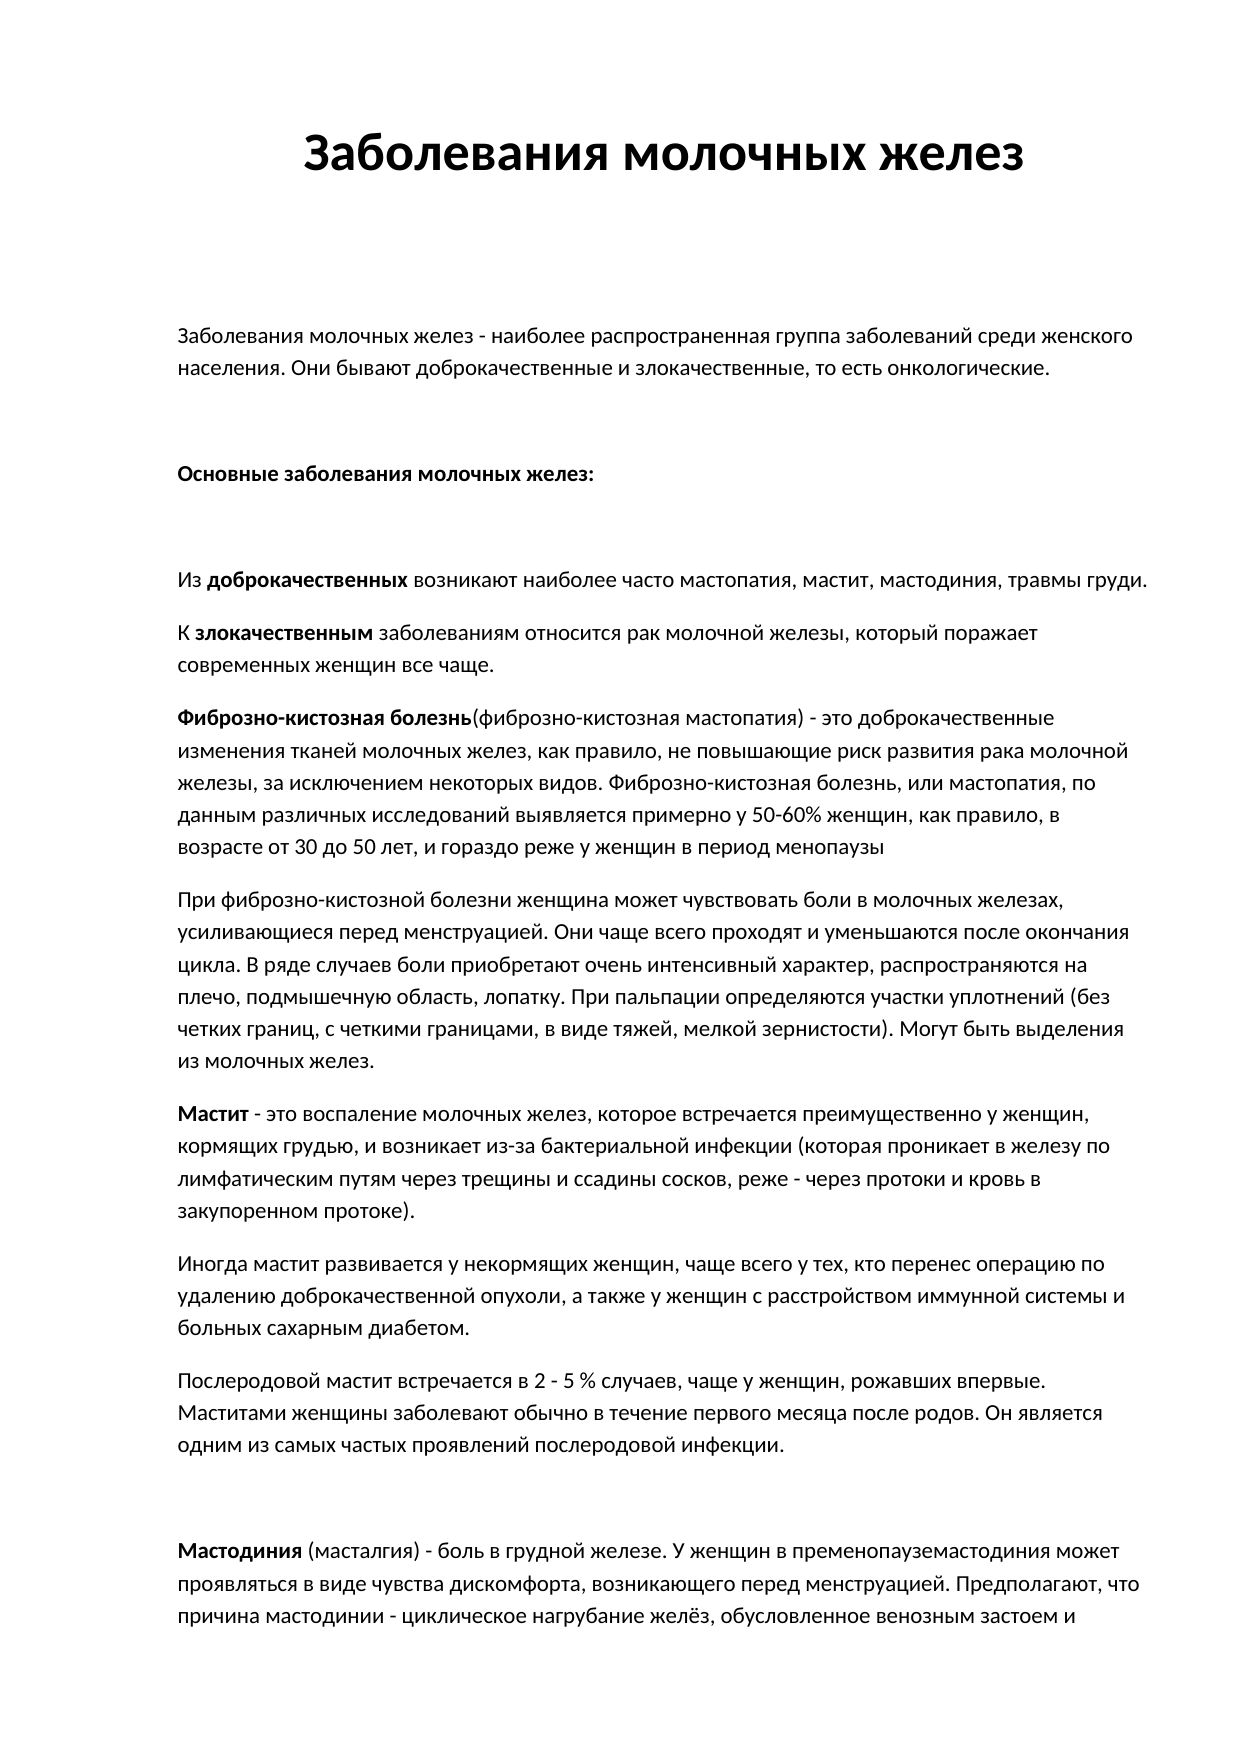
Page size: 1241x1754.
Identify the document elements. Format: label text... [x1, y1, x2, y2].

text К злокачественным заболеваниям относится рак молочной железы, который поражает современных женщин все чаще. [177, 618, 1152, 678]
text Фиброзно-кистозная болезнь(фиброзно-кистозная мастопатия) - это доброкачественные изменения тканей молочных желез, как правило, не повышающие риск развития рака молочной железы, за исключением некоторых видов. Фиброзно-кистозная болезнь, или мастопатия, по данным различных исследований выявляется примерно у 50-60% женщин, как правило, в возрасте от 30 до 50 лет, и гораздо реже у женщин в период менопаузы [177, 703, 1152, 860]
text Заболевания молочных желез - наиболее распространенная группа заболеваний среди женского населения. Они бывают доброкачественные и злокачественные, то есть онкологические. [177, 321, 1152, 381]
text Мастит - это воспаление молочных желез, которое встречается преимущественно у женщин, кормящих грудью, и возникает из-за бактериальной инфекции (которая проникает в железу по лимфатическим путям через трещины и ссадины сосков, реже - через протоки и кровь в закупоренном протоке). [177, 1099, 1152, 1224]
text При фиброзно-кистозной болезни женщина может чувствовать боли в молочных железах, усиливающиеся перед менструацией. Они чаще всего проходят и уменьшаются после окончания цикла. В ряде случаев боли приобретают очень интенсивный характер, распространяются на плечо, подмышечную область, лопатку. При пальпации определяются участки уплотнений (без четких границ, с четкими границами, в виде тяжей, мелкой зернистости). Могут быть выделения из молочных желез. [177, 885, 1152, 1074]
text Основные заболевания молочных желез: [177, 459, 1152, 487]
text Иногда мастит развивается у некормящих женщин, чаще всего у тех, кто перенес операцию по удалению доброкачественной опухоли, а также у женщин с расстройством иммунной системы и больных сахарным диабетом. [177, 1249, 1152, 1341]
text Заболевания молочных желез [177, 118, 1152, 184]
text Послеродовой мастит встречается в 2 - 5 % случаев, чаще у женщин, рожавших впервые. Маститами женщины заболевают обычно в течение первого месяца после родов. Он является одним из самых частых проявлений послеродовой инфекции. [177, 1366, 1152, 1459]
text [177, 1537, 1152, 1629]
text Из доброкачественных возникают наиболее часто мастопатия, мастит, мастодиния, травмы груди. [177, 565, 1152, 593]
